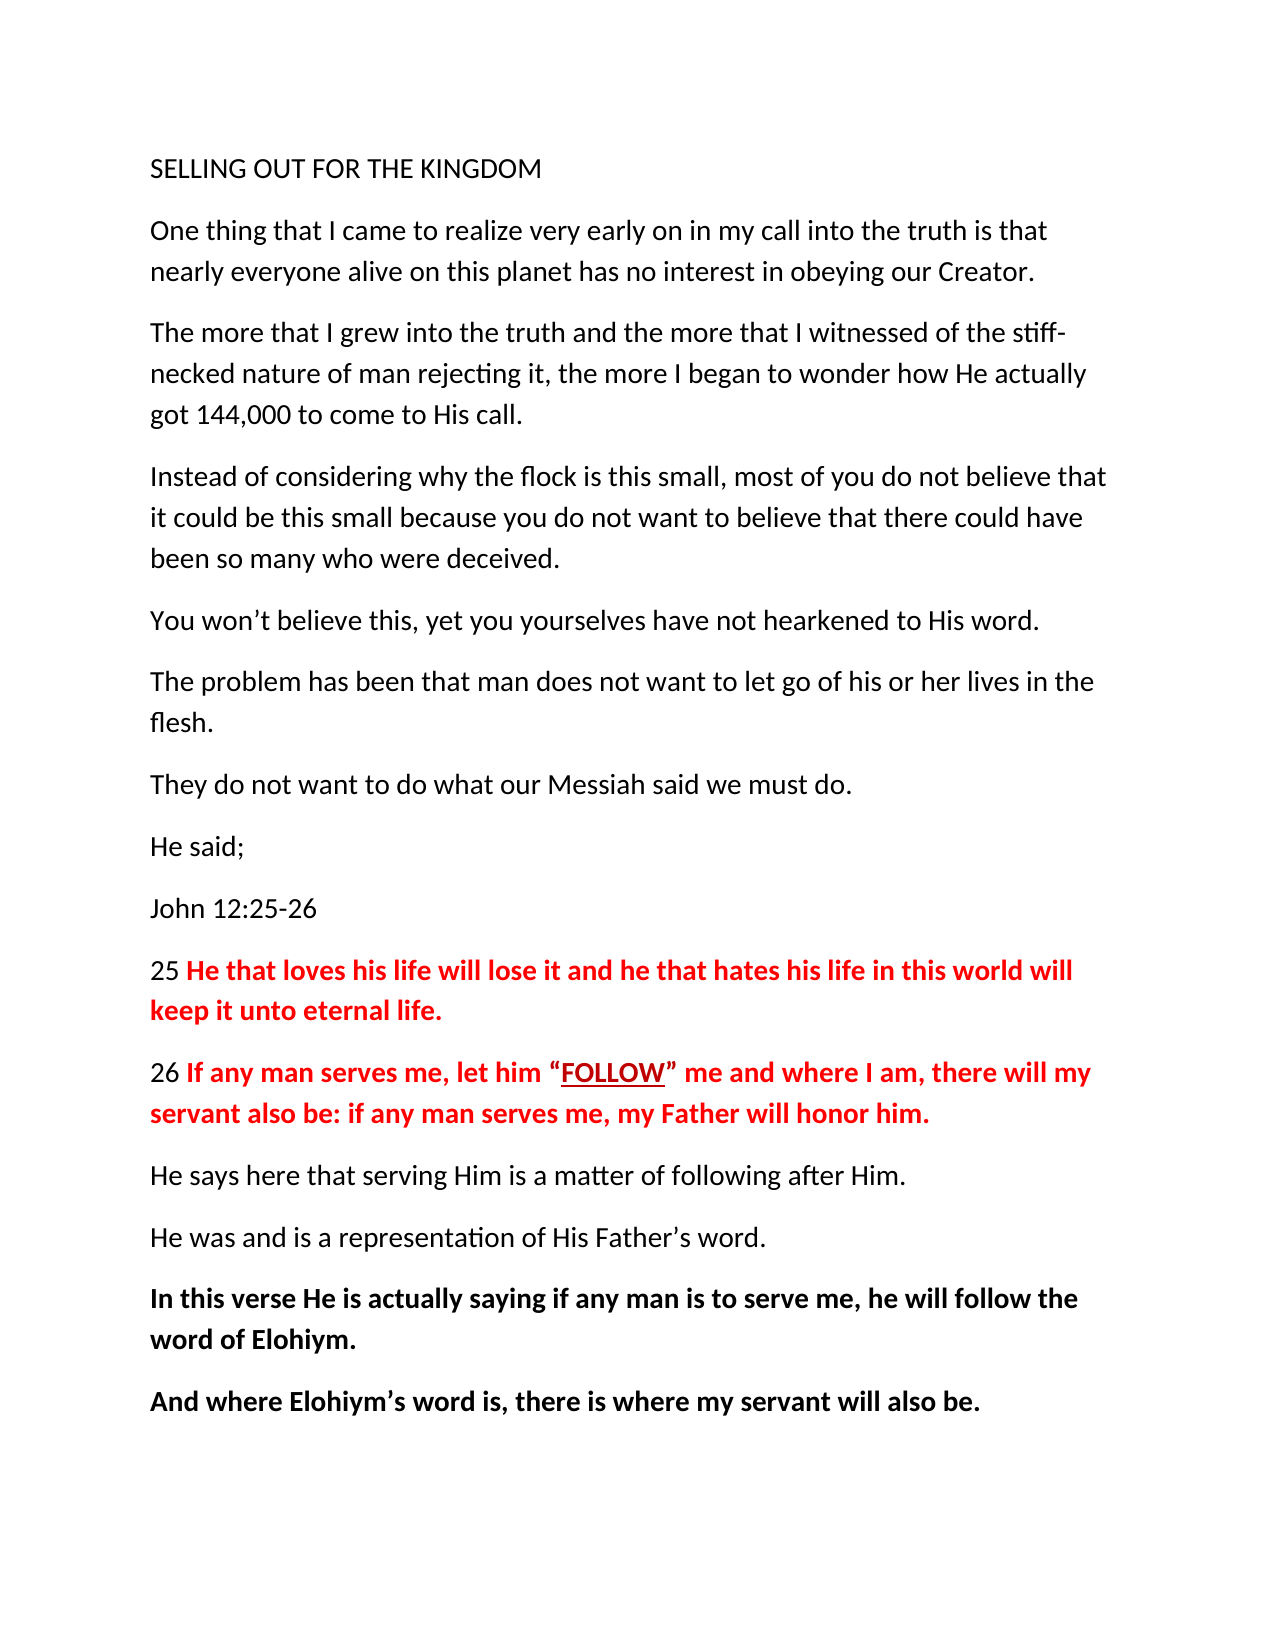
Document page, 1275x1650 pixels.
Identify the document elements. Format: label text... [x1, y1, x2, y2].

text He was and is a representation of His Father’s word. [150, 1219, 1125, 1254]
text SELLING OUT FOR THE KINGDOM [150, 150, 1125, 186]
text In this verse He is actually saying if any man is to serve me, he will follow the word of Elohiym. [150, 1281, 1125, 1357]
text The more that I grew into the truth and the more that I witnessed of the stiff-necked nature of man rejecting it, the more I began to wonder how He actually got 144,000 to come to His call. [150, 314, 1125, 432]
text They do not want to do what our Messiah said we must do. [150, 766, 1125, 802]
text You won’t believe this, yet you yourselves have not hearkened to His word. [150, 602, 1125, 637]
text John 12:25-26 [150, 890, 1125, 925]
text 26 If any man serves me, let him “FOLLOW” me and where I am, there will my servant also be: if any man serves me, my Father will honor him. [150, 1054, 1125, 1131]
text He says here that serving Him is a matter of following after Him. [150, 1157, 1125, 1193]
text One thing that I came to realize very early on in my call into the truth is that nearly everyone alive on this planet has no interest in obeying our Creator. [150, 212, 1125, 288]
text The problem has been that man does not want to let go of his or her lives in the flesh. [150, 663, 1125, 740]
text 25 He that loves his life will lose it and he that hates his life in this world will keep it unto eternal life. [150, 952, 1125, 1028]
text Instead of considering why the flock is this small, most of you do not believe that it could be this small because you do not want to believe that there could have been so many who were deceived. [150, 458, 1125, 576]
text And where Elohiym’s word is, there is where my servant will also be. [150, 1383, 1125, 1419]
text He said; [150, 828, 1125, 864]
